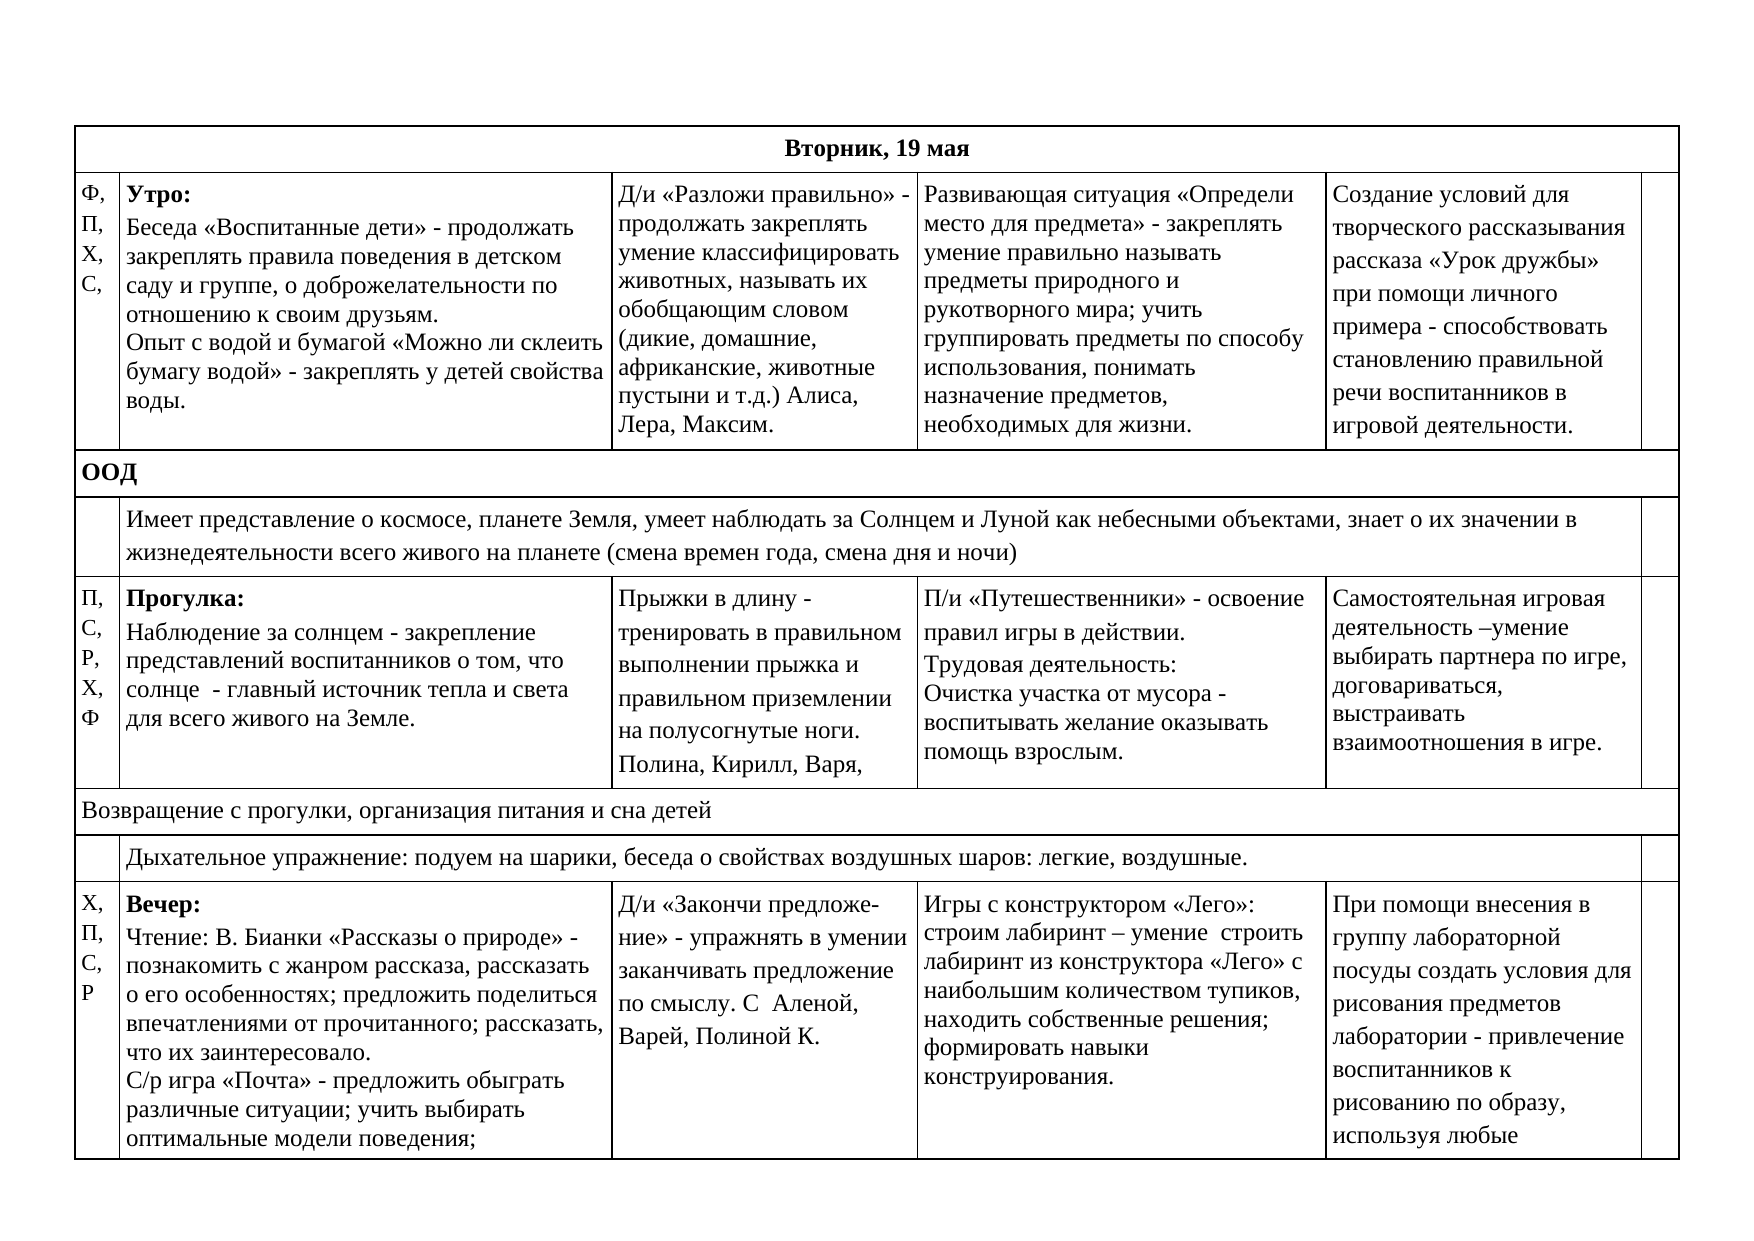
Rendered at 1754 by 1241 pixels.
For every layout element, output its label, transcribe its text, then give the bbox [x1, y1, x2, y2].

table_cell [1642, 882, 1678, 1158]
table_cell [76, 836, 119, 881]
table_cell Ф, П, Х, С, [76, 173, 119, 449]
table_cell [613, 882, 917, 1158]
table_cell П, С, Р, Х, Ф [76, 577, 119, 787]
table_cell П/и «Путешественники» - освоение правил игры в действии. Трудовая деятельность: Очистка участка от мусора - воспитывать желание оказывать помощь взрослым. [918, 577, 1325, 787]
table_cell Развивающая ситуация «Определи место для предмета» - закреплять умение правильно называть предметы природного и рукотворного мира; учить группировать предметы по способу использования, понимать назначение предметов, необходимых для жизни. [918, 173, 1325, 449]
table_cell [76, 498, 119, 576]
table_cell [918, 882, 1325, 1158]
table_cell Имеет представление о космосе, планете Земля, умеет наблюдать за Солнцем и Луной как небесными объектами, знает о их значении в жизнедеятельности всего живого на планете (смена времен года, смена дня и ночи) [120, 498, 1641, 576]
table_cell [120, 882, 611, 1158]
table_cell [1327, 882, 1641, 1158]
table_cell Создание условий для творческого рассказывания рассказа «Урок дружбы» при помощи личного примера - способствовать становлению правильной речи воспитанников в игровой деятельности. [1327, 173, 1641, 449]
table_cell Х, П, С, Р [76, 882, 119, 1158]
table_cell [1642, 498, 1678, 576]
table_header Вторник, 19 мая [76, 127, 1678, 172]
table_cell Прыжки в длину - тренировать в правильном выполнении прыжка и правильном приземлении на полусогнутые ноги. Полина, Кирилл, Варя, [613, 577, 917, 787]
table_cell ООД [76, 451, 1678, 496]
table_cell Утро: Беседа «Воспитанные дети» - продолжать закреплять правила поведения в детском саду и группе, о доброжелательности по отношению к своим друзьям. Опыт с водой и бумагой «Можно ли склеить бумагу водой» - закреплять у детей свойства воды. [120, 173, 611, 449]
table_cell [1642, 577, 1678, 787]
table_cell Д/и «Разложи правильно» - продолжать закреплять умение классифицировать животных, называть их обобщающим словом (дикие, домашние, африканские, животные пустыни и т.д.) Алиса, Лера, Максим. [613, 173, 917, 449]
table_cell Дыхательное упражнение: подуем на шарики, беседа о свойствах воздушных шаров: легкие, воздушные. [120, 836, 1641, 881]
table_cell Самостоятельная игровая деятельность –умение выбирать партнера по игре, договариваться, выстраивать взаимоотношения в игре. [1327, 577, 1641, 787]
table_cell Прогулка: Наблюдение за солнцем - закрепление представлений воспитанников о том, что солнце - главный источник тепла и света для всего живого на Земле. [120, 577, 611, 787]
table_cell [1642, 173, 1678, 449]
table_cell Возвращение с прогулки, организация питания и сна детей [76, 789, 1678, 834]
table_cell [1642, 836, 1678, 881]
